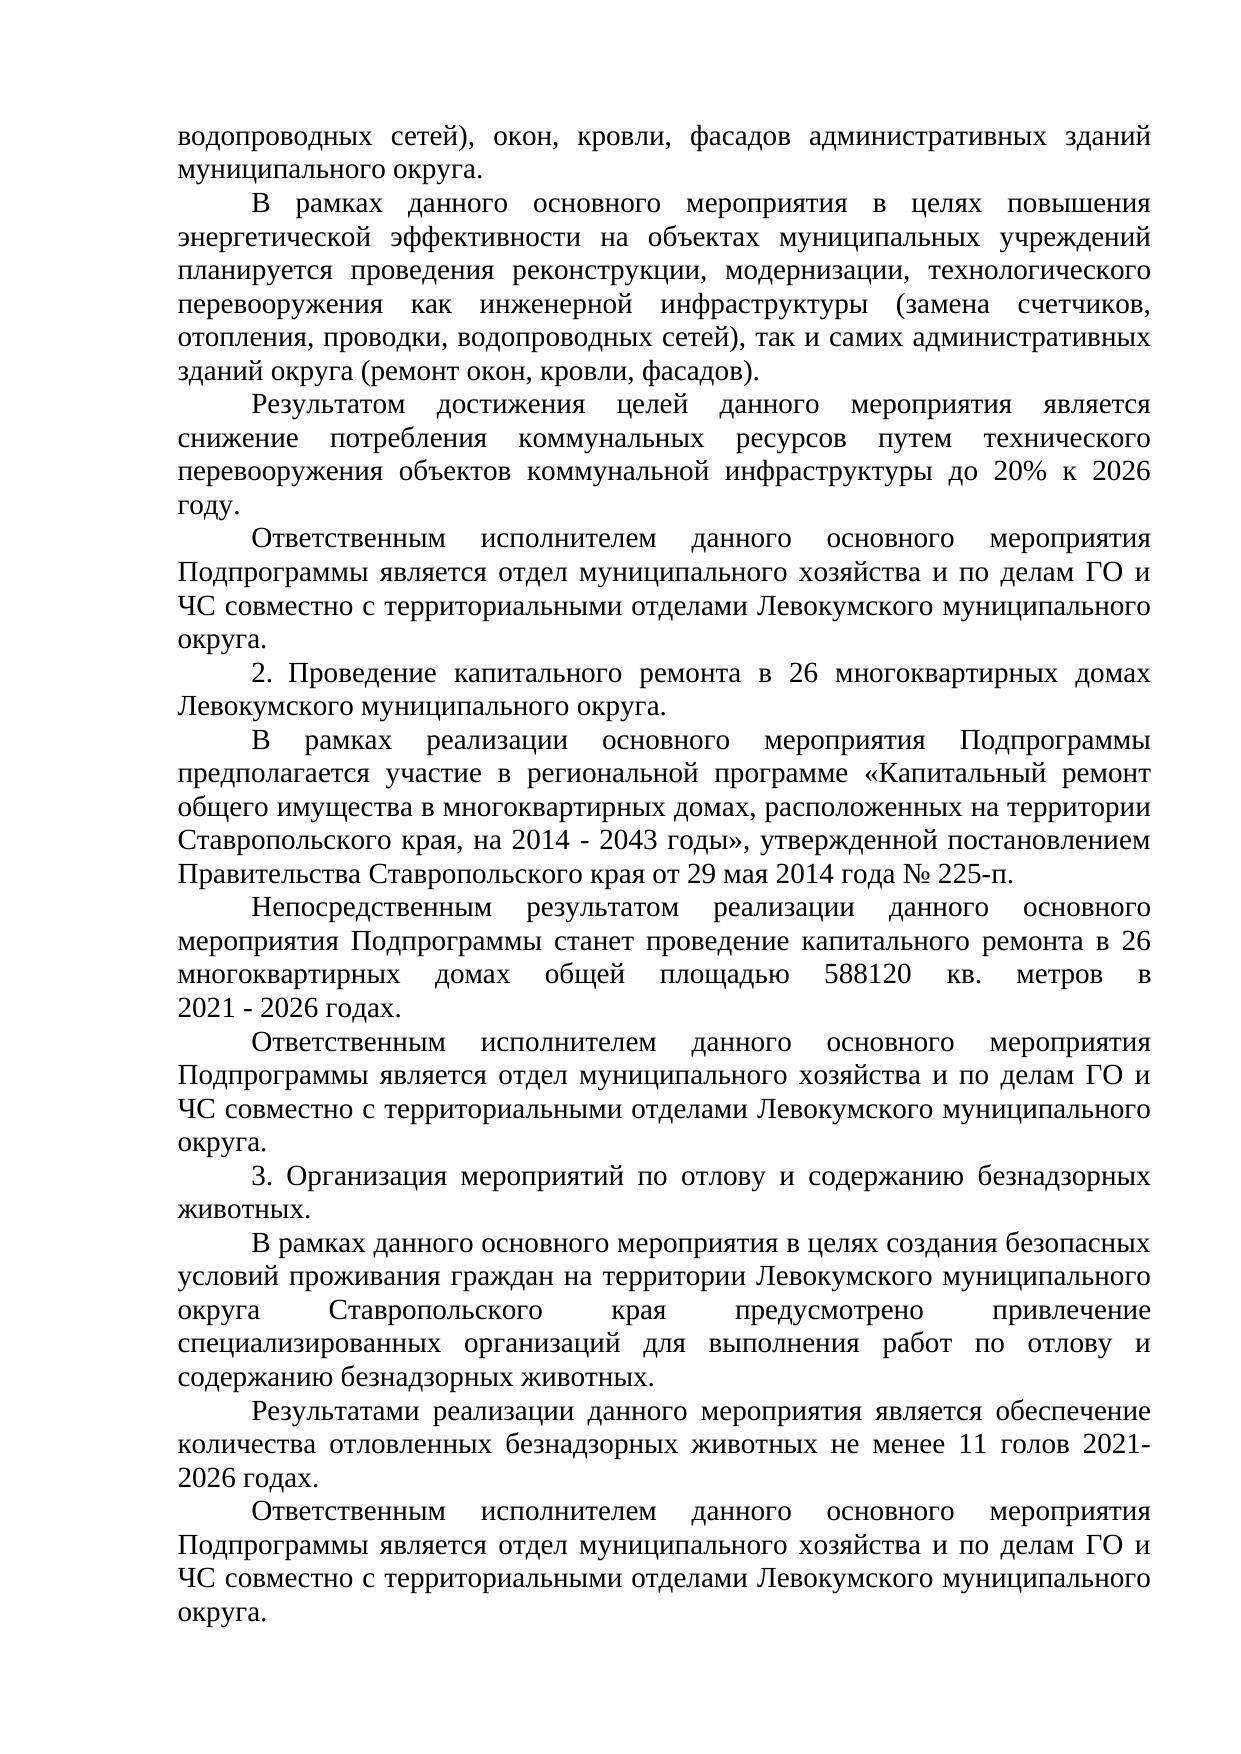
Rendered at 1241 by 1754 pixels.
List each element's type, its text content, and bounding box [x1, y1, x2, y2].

text Результатом достижения целей данного мероприятия является снижение потребления коммунальных ресурсов путем технического перевооружения объектов коммунальной инфраструктуры до 20% к 2026 году. [177, 386, 1152, 521]
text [177, 118, 1152, 185]
text Непосредственным результатом реализации данного основного мероприятия Подпрограммы станет проведение капитального ремонта в 26 многоквартирных домах общей площадью 588120 кв. метров в 2021 - 2026 годах. [177, 889, 1152, 1024]
text В рамках данного основного мероприятия в целях повышения энергетической эффективности на объектах муниципальных учреждений планируется проведения реконструкции, модернизации, технологического перевооружения как инженерной инфраструктуры (замена счетчиков, отопления, проводки, водопроводных сетей), так и самих административных зданий округа (ремонт окон, кровли, фасадов). [177, 185, 1152, 386]
text Ответственным исполнителем данного основного мероприятия Подпрограммы является отдел муниципального хозяйства и по делам ГО и ЧС совместно с территориальными отделами Левокумского муниципального округа. [177, 1493, 1152, 1627]
text В рамках данного основного мероприятия в целях создания безопасных условий проживания граждан на территории Левокумского муниципального округа Ставропольского края предусмотрено привлечение специализированных организаций для выполнения работ по отлову и содержанию безнадзорных животных. [177, 1225, 1152, 1393]
text 3. Организация мероприятий по отлову и содержанию безнадзорных животных. [177, 1158, 1152, 1225]
text Результатами реализации данного мероприятия является обеспечение количества отловленных безнадзорных животных не менее 11 голов 2021-2026 годах. [177, 1393, 1152, 1493]
text В рамках реализации основного мероприятия Подпрограммы предполагается участие в региональной программе «Капитальный ремонт общего имущества в многоквартирных домах, расположенных на территории Ставропольского края, на 2014 - 2043 годы», утвержденной постановлением Правительства Ставропольского края от 29 мая 2014 года № 225-п. [177, 722, 1152, 889]
text Ответственным исполнителем данного основного мероприятия Подпрограммы является отдел муниципального хозяйства и по делам ГО и ЧС совместно с территориальными отделами Левокумского муниципального округа. [177, 1024, 1152, 1158]
text Ответственным исполнителем данного основного мероприятия Подпрограммы является отдел муниципального хозяйства и по делам ГО и ЧС совместно с территориальными отделами Левокумского муниципального округа. [177, 521, 1152, 655]
text 2. Проведение капитального ремонта в 26 многоквартирных домах Левокумского муниципального округа. [177, 655, 1152, 722]
